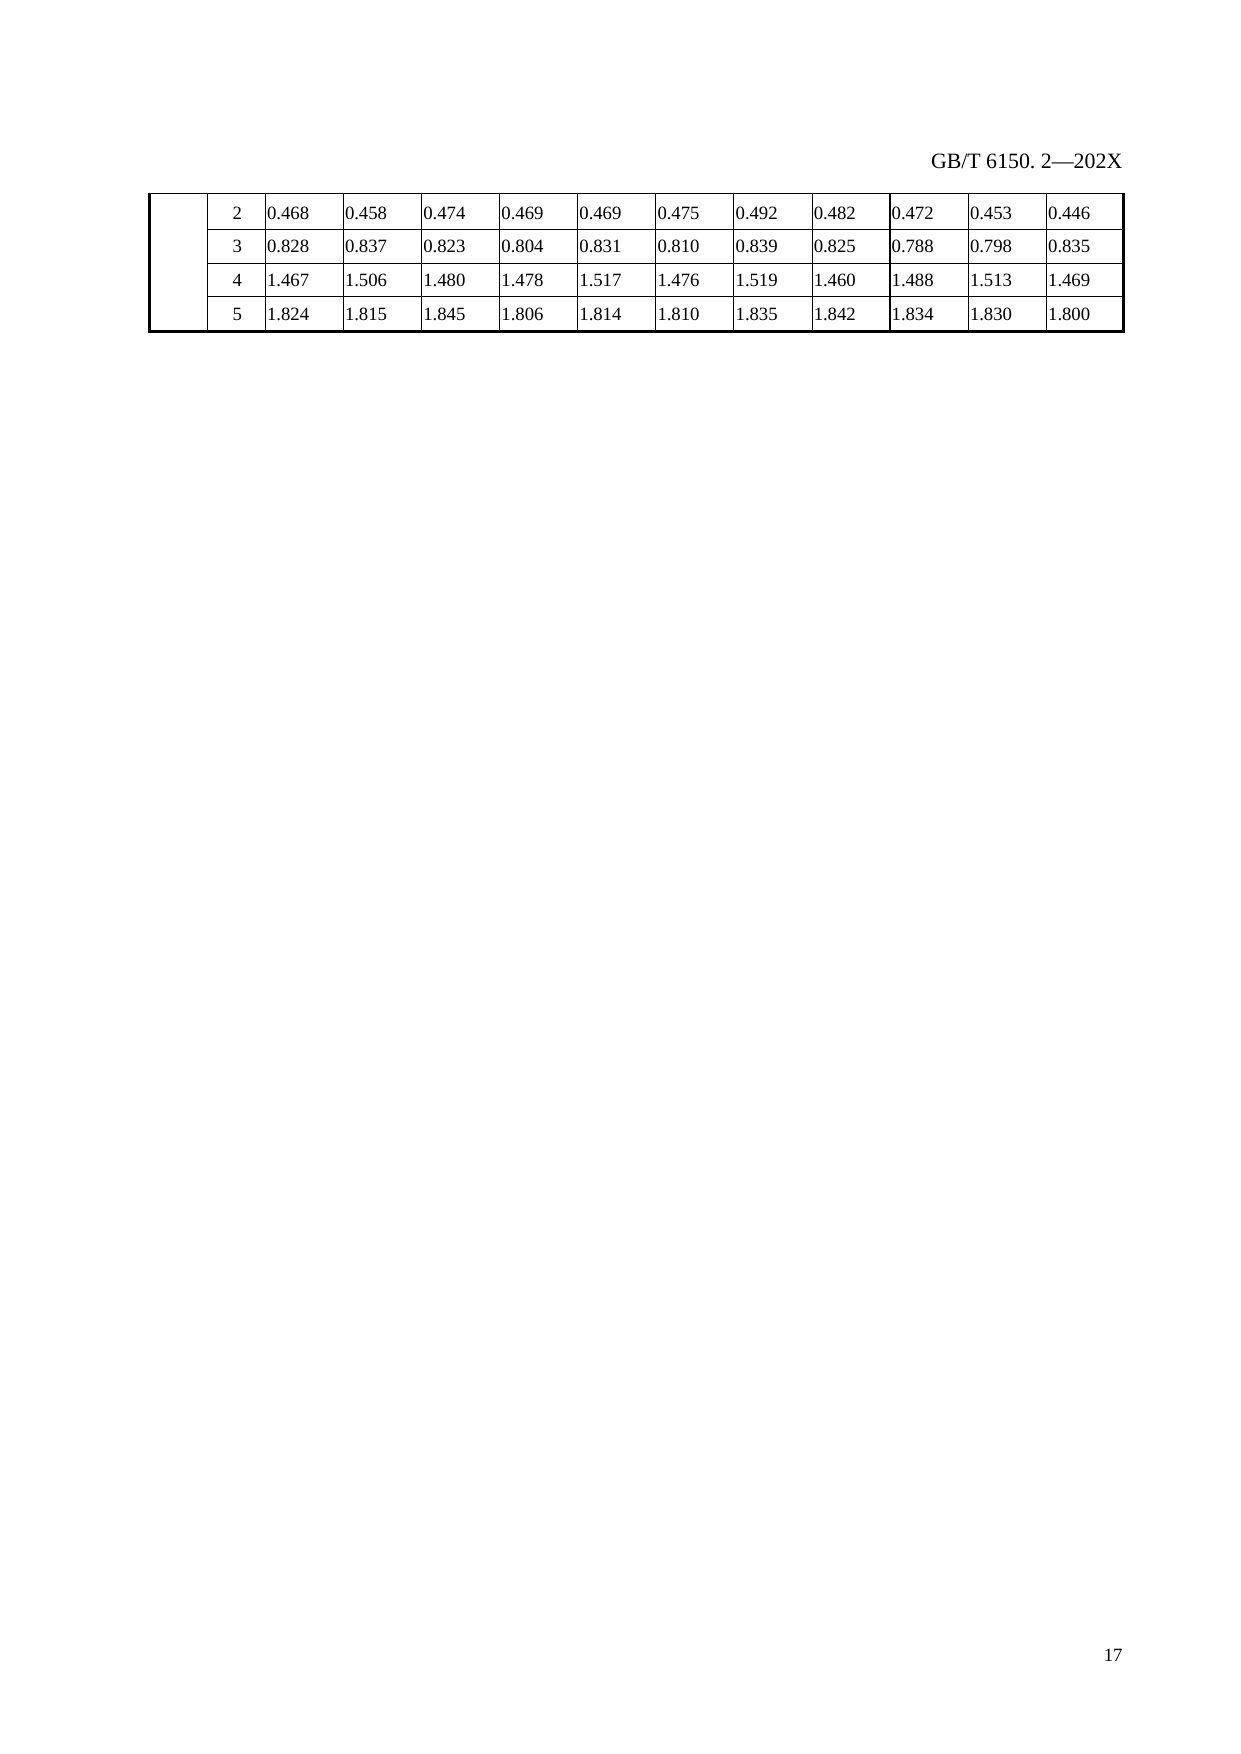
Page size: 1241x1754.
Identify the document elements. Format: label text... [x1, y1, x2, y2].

table_cell 1.824 [266, 297, 343, 329]
table_cell 1.806 [500, 297, 577, 329]
table_cell 1.513 [969, 264, 1046, 296]
table_cell 1.834 [891, 297, 968, 329]
table_cell 0.482 [813, 194, 889, 229]
table_cell 0.798 [969, 230, 1046, 262]
table_cell 0.453 [969, 194, 1046, 229]
table_cell 0.469 [500, 194, 577, 229]
table_cell 1.460 [813, 264, 889, 296]
table_cell 2 [208, 194, 265, 229]
table_cell 1.800 [1047, 297, 1122, 329]
table_cell 1.835 [734, 297, 812, 329]
table_cell 0.472 [891, 194, 968, 229]
table_cell 0.446 [1047, 194, 1122, 229]
table_cell 1.842 [813, 297, 889, 329]
table_cell 0.492 [734, 194, 812, 229]
table_cell 0.474 [422, 194, 499, 229]
table_cell 1.810 [656, 297, 733, 329]
table_cell 3 [208, 230, 265, 262]
table_cell 0.835 [1047, 230, 1122, 262]
table_cell 1.488 [891, 264, 968, 296]
table_cell 0.828 [266, 230, 343, 262]
table_cell 0.804 [500, 230, 577, 262]
table_cell 0.810 [656, 230, 733, 262]
table_cell 1.469 [1047, 264, 1122, 296]
table_cell 0.469 [578, 194, 655, 229]
table_cell 1.476 [656, 264, 733, 296]
table_cell 1.506 [344, 264, 421, 296]
table_cell 7 [151, 194, 207, 329]
table_cell 0.831 [578, 230, 655, 262]
table_cell 1.830 [969, 297, 1046, 329]
table_cell 5 [208, 297, 265, 329]
table_cell 0.475 [656, 194, 733, 229]
table_cell 1.815 [344, 297, 421, 329]
table_cell 0.458 [344, 194, 421, 229]
table_cell 1.845 [422, 297, 499, 329]
table_cell 1.517 [578, 264, 655, 296]
table_cell 1.467 [266, 264, 343, 296]
table_cell 1.478 [500, 264, 577, 296]
table_cell 4 [208, 264, 265, 296]
table_cell 0.839 [734, 230, 812, 262]
table_cell 0.468 [266, 194, 343, 229]
table_cell 0.825 [813, 230, 889, 262]
table_cell 1.519 [734, 264, 812, 296]
table_cell 0.837 [344, 230, 421, 262]
table_cell 0.823 [422, 230, 499, 262]
table_cell 0.788 [891, 230, 968, 262]
table_cell 1.480 [422, 264, 499, 296]
table_cell 1.814 [578, 297, 655, 329]
